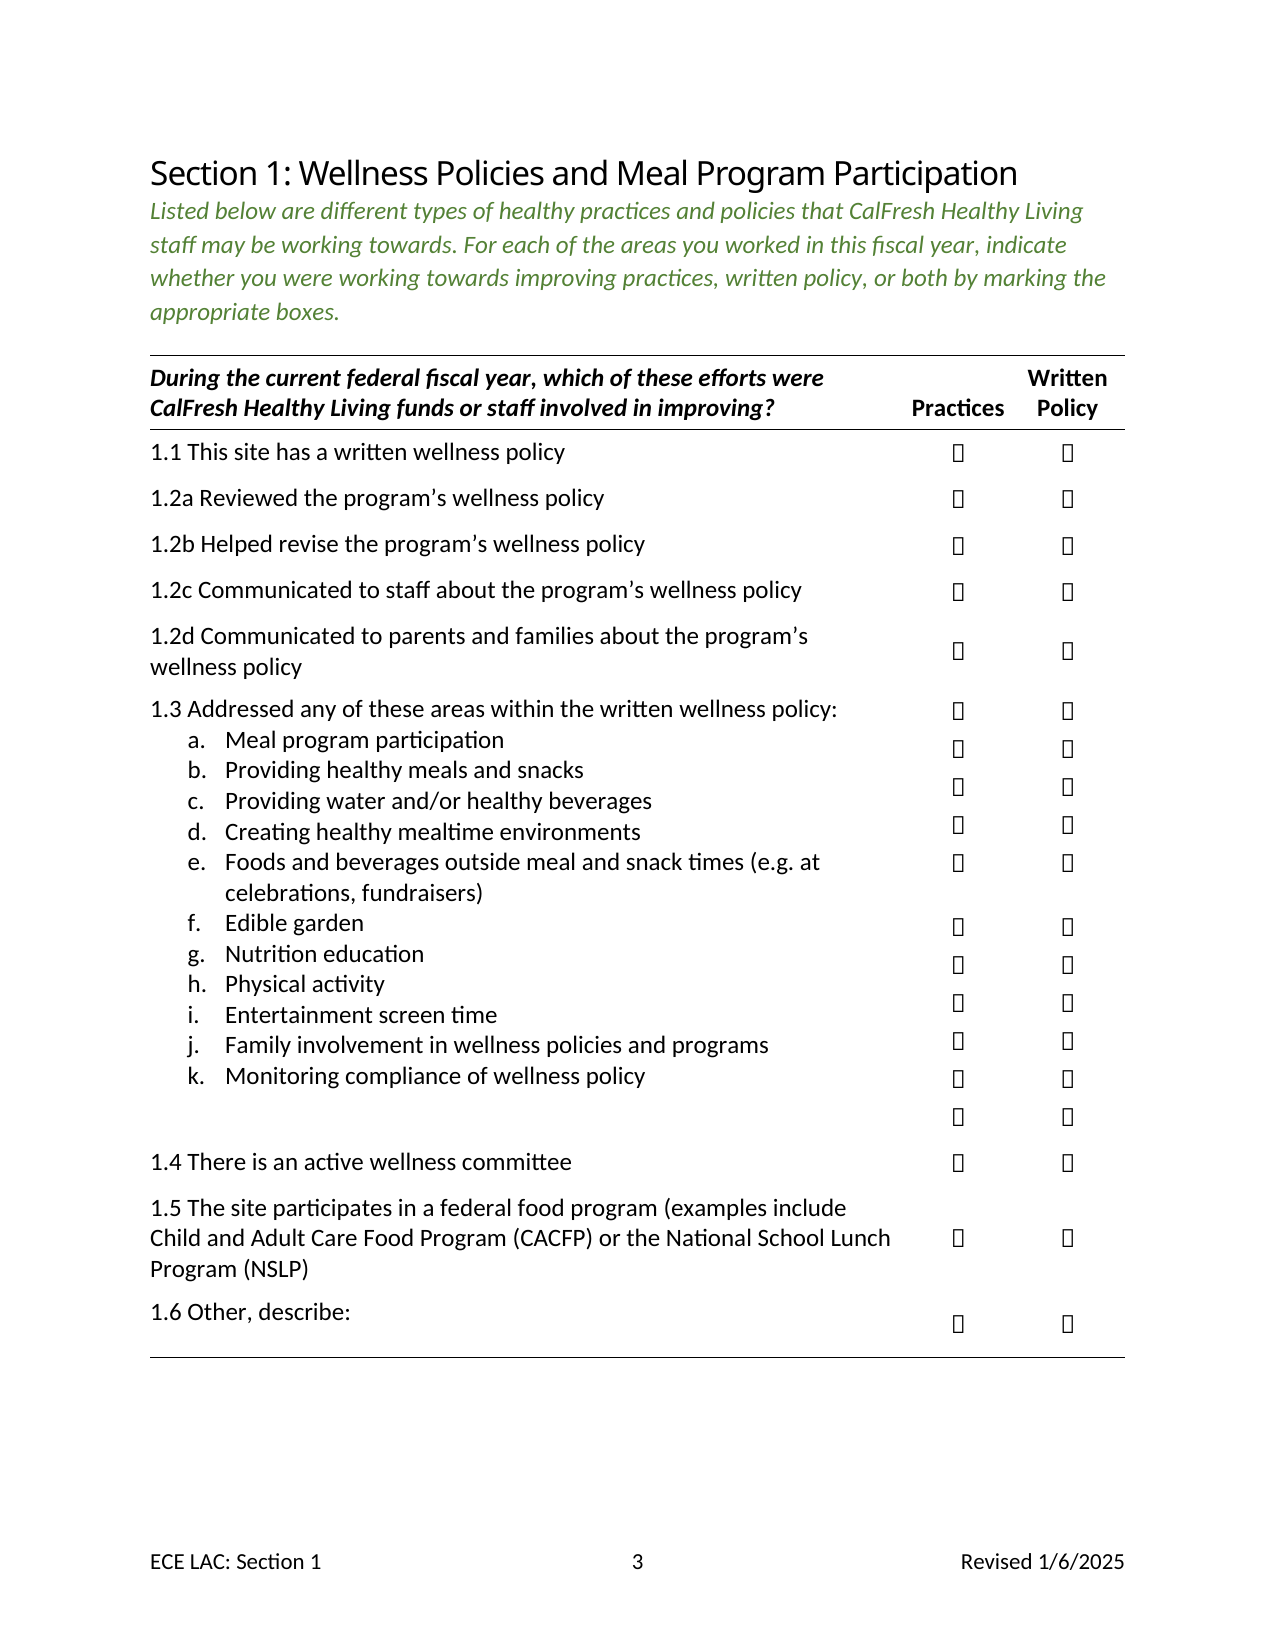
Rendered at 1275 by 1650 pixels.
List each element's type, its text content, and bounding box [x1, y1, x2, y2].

table_cell  [906, 522, 1021, 568]
table_cell  [1021, 430, 1125, 476]
table_cell  [906, 1140, 1021, 1186]
table_cell  [906, 568, 1021, 614]
table_cell  [906, 1186, 1021, 1290]
table_cell  [1021, 1140, 1125, 1186]
table_cell            [1021, 688, 1125, 1140]
table_cell  [906, 614, 1021, 687]
table_cell 1.2c Communicated to staff about the program’s wellness policy [150, 568, 906, 614]
table_header Written Policy [1021, 356, 1125, 429]
table_cell  [1021, 522, 1125, 568]
text Section 1: Wellness Policies and Meal Program Participation [150, 150, 1125, 195]
table_cell 1.2b Helped revise the program’s wellness policy [150, 522, 906, 568]
table_cell  [1021, 1186, 1125, 1290]
table_cell 1.5 The site participates in a federal food program (examples include Child and Adult Care Food Program (CACFP) or the National School Lunch Program (NSLP) [150, 1186, 906, 1290]
table_cell  [906, 476, 1021, 522]
table_cell  [906, 1290, 1021, 1357]
table_cell 1.6 Other, describe: [150, 1290, 906, 1357]
table_cell 1.3 Addressed any of these areas within the written wellness policy: Meal program participation Providing healthy meals and snacks Providing water and/or healthy beverages Creating healthy mealtime environments Foods and beverages outside meal and snack times (e.g. at celebrations, fundraisers) Edible garden Nutrition education Physical activity Entertainment screen time Family involvement in wellness policies and programs Monitoring compliance of wellness policy [150, 688, 906, 1140]
table_header Practices [906, 356, 1021, 429]
table_cell  [1021, 1290, 1125, 1357]
table_header During the current federal fiscal year, which of these efforts were CalFresh Healthy Living funds or staff involved in improving? [150, 356, 906, 429]
table_cell  [906, 430, 1021, 476]
table_cell  [1021, 568, 1125, 614]
table_cell 1.4 There is an active wellness committee [150, 1140, 906, 1186]
table_cell 1.2d Communicated to parents and families about the program’s wellness policy [150, 614, 906, 687]
table_cell 1.2a Reviewed the program’s wellness policy [150, 476, 906, 522]
table_cell 1.1 This site has a written wellness policy [150, 430, 906, 476]
table_cell  [1021, 476, 1125, 522]
text Listed below are different types of healthy practices and policies that CalFresh Healthy Living staff may be working towards. For each of the areas you worked in this fiscal year, indicate whether you were working towards improving practices, written policy, or both by marking the appropriate boxes. [150, 195, 1125, 327]
table_cell            [906, 688, 1021, 1140]
table_cell  [1021, 614, 1125, 687]
